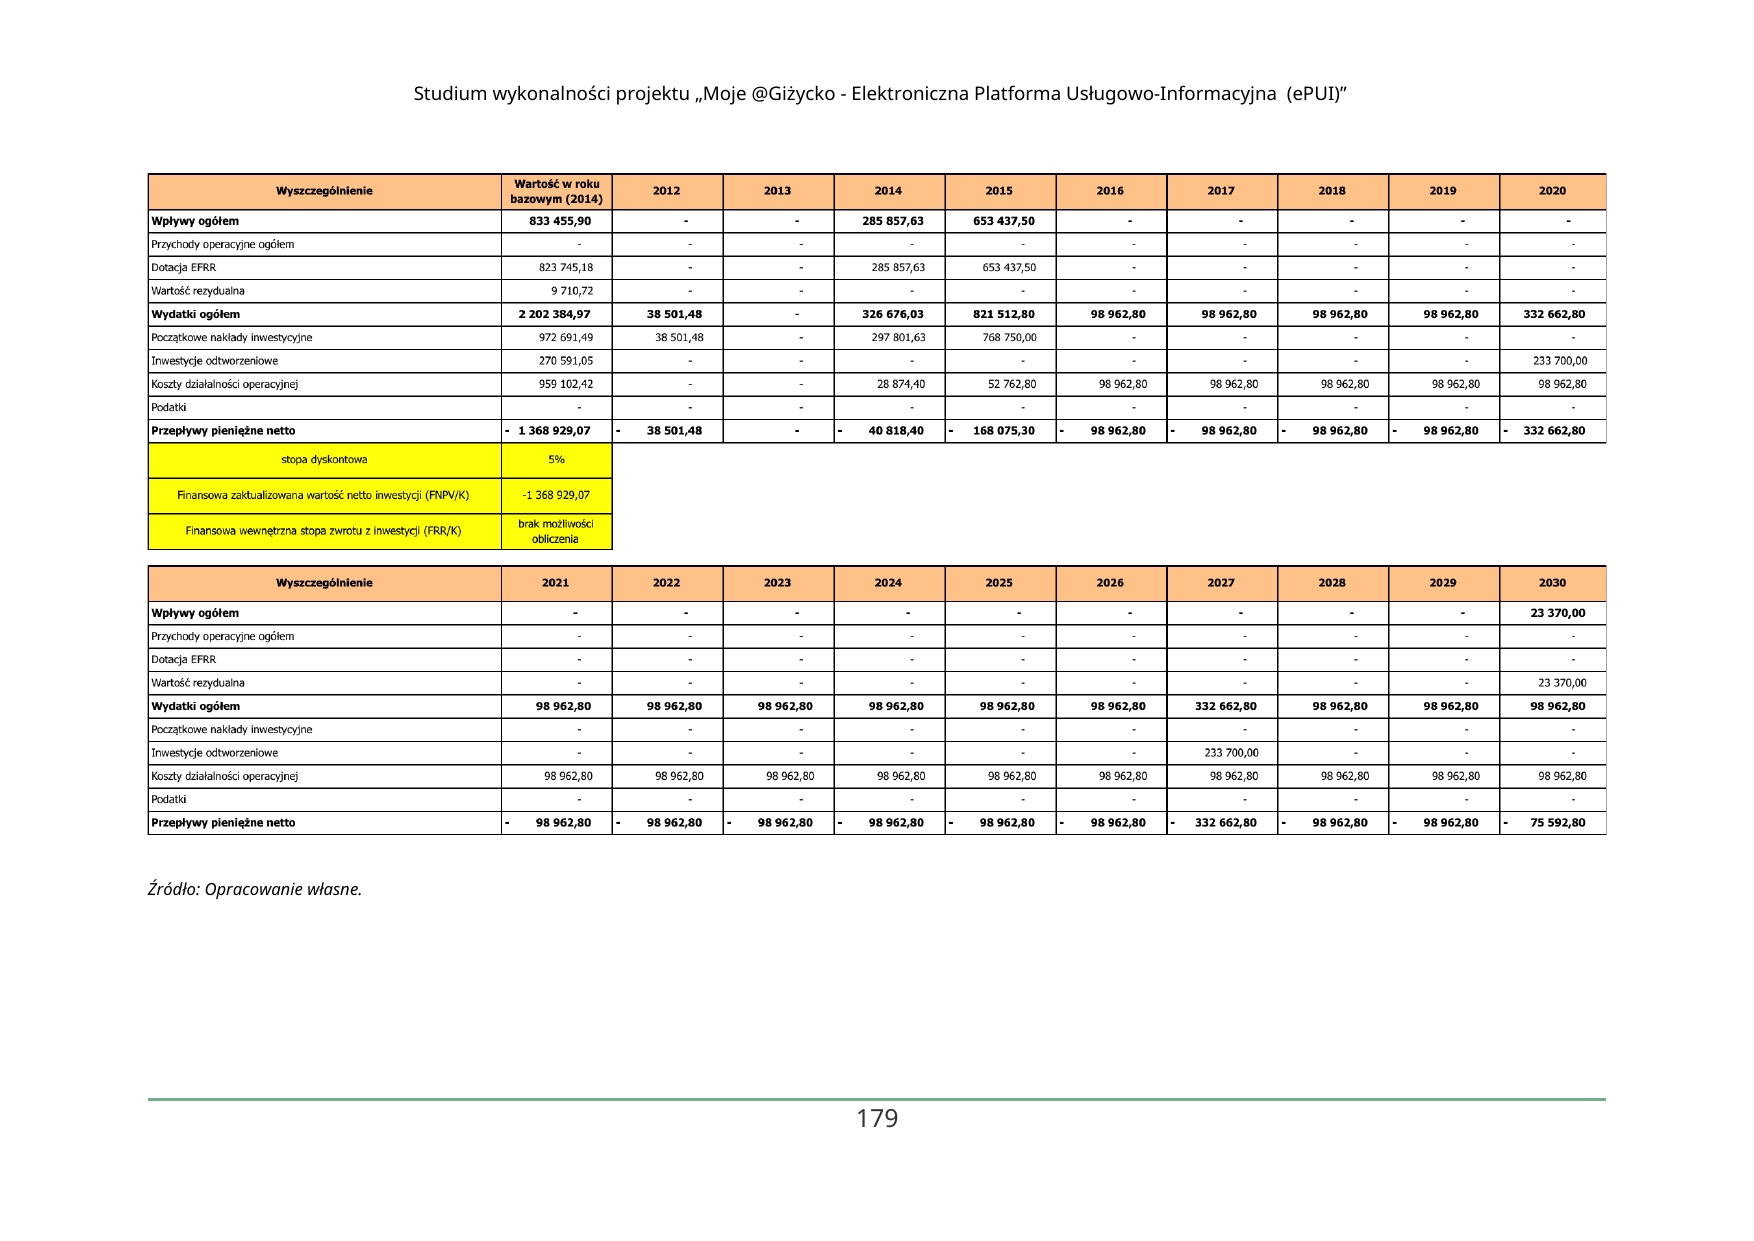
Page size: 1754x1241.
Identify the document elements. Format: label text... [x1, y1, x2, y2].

text Źródło: Opracowanie własne. [148, 878, 1606, 901]
picture [147, 173, 1607, 835]
